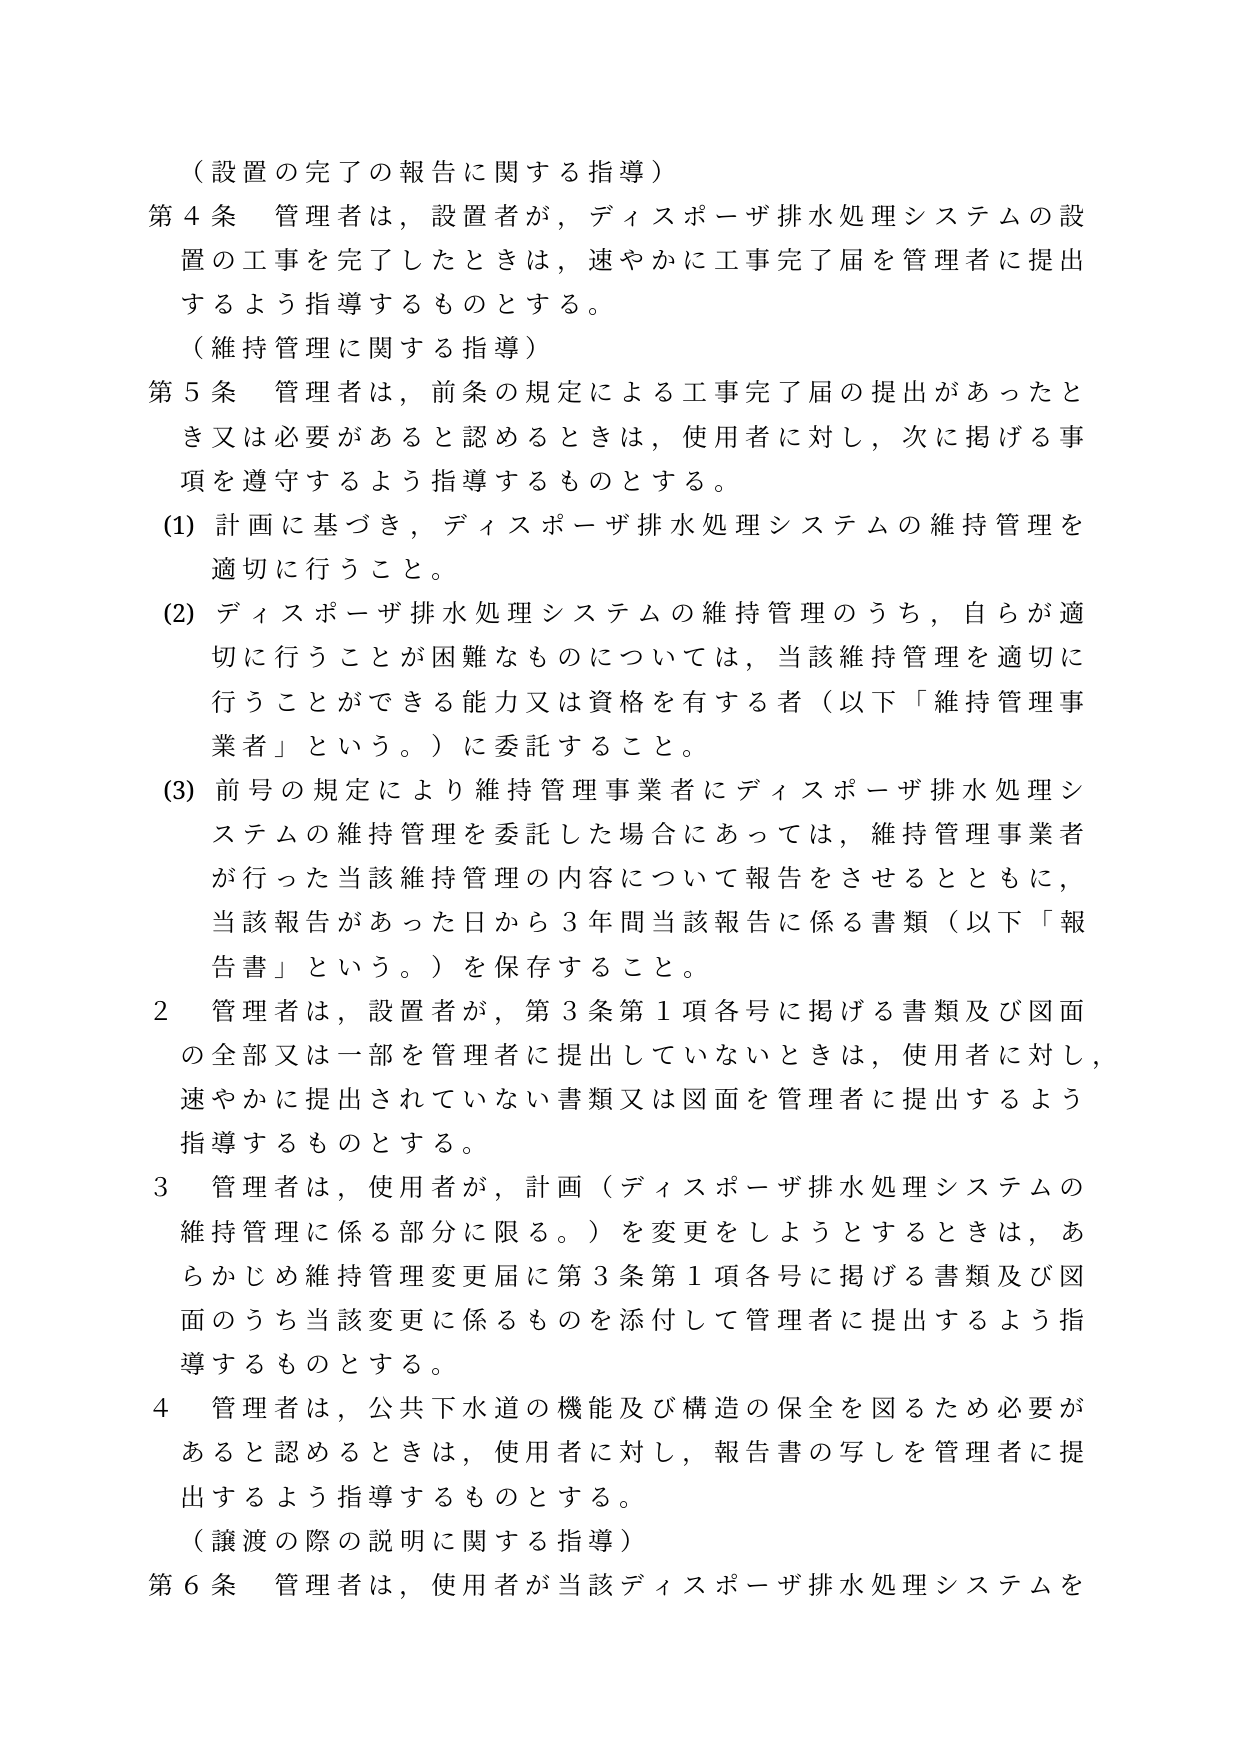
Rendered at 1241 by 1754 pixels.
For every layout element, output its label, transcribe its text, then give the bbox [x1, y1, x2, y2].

text (1) 計画に基づき，ディスポーザ排水処理システムの維持管理を 適切に行うこと。 [148, 502, 1092, 590]
text 第５条 管理者は，前条の規定による工事完了届の提出があったとき又は必要があると認めるときは，使用者に対し，次に掲げる事項を遵守するよう指導するものとする。 [148, 369, 1092, 502]
text （維持管理に関する指導） [148, 325, 1092, 369]
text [148, 1562, 1092, 1606]
text （設置の完了の報告に関する指導） [148, 148, 1092, 192]
text 第４条 管理者は，設置者が，ディスポーザ排水処理システムの設置の工事を完了したときは，速やかに工事完了届を管理者に提出するよう指導するものとする。 [148, 192, 1092, 325]
text (3) 前号の規定により維持管理事業者にディスポーザ排水処理シ ステムの維持管理を委託した場合にあっては，維持管理事業者 が行った当該維持管理の内容について報告をさせるとともに， 当該報告があった日から３年間当該報告に係る書類（以下「報 告書」という。）を保存すること。 [148, 767, 1092, 987]
text （譲渡の際の説明に関する指導） [148, 1517, 1092, 1562]
text ４ 管理者は，公共下水道の機能及び構造の保全を図るため必要があると認めるときは，使用者に対し，報告書の写しを管理者に提出するよう指導するものとする。 [148, 1385, 1092, 1517]
text (2) ディスポーザ排水処理システムの維持管理のうち，自らが適 切に行うことが困難なものについては，当該維持管理を適切に 行うことができる能力又は資格を有する者（以下「維持管理事 業者」という。）に委託すること。 [148, 590, 1092, 767]
text ２ 管理者は，設置者が，第３条第１項各号に掲げる書類及び図面の全部又は一部を管理者に提出していないときは，使用者に対し，速やかに提出されていない書類又は図面を管理者に提出するよう指導するものとする。 [148, 987, 1092, 1164]
text ３ 管理者は，使用者が，計画（ディスポーザ排水処理システムの維持管理に係る部分に限る。）を変更をしようとするときは，あらかじめ維持管理変更届に第３条第１項各号に掲げる書類及び図面のうち当該変更に係るものを添付して管理者に提出するよう指導するものとする。 [148, 1164, 1092, 1385]
